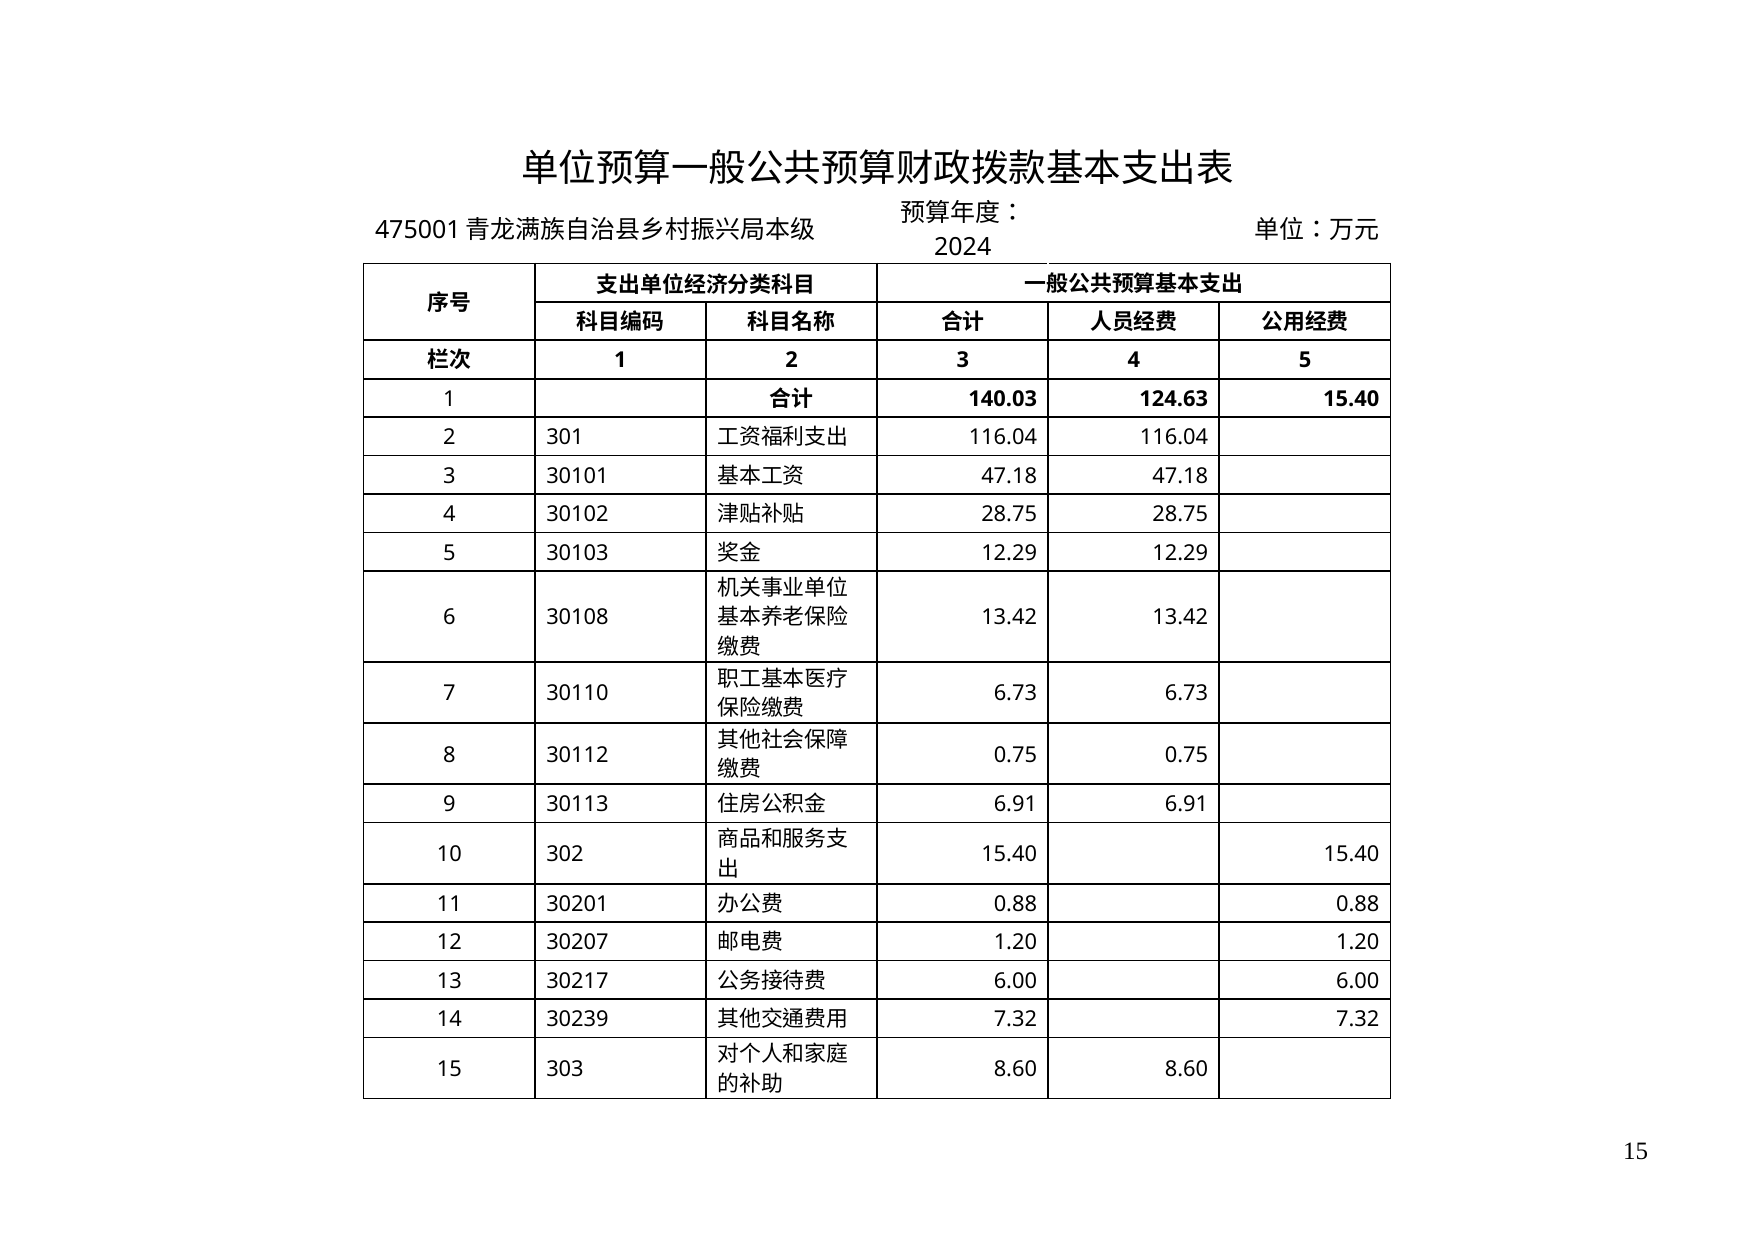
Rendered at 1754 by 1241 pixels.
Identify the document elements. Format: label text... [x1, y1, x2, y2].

table_cell 2 [707, 341, 876, 378]
table_cell [1220, 1038, 1390, 1098]
table_cell 303 [536, 1038, 705, 1098]
table_cell 10 [364, 823, 534, 883]
table_cell 12.29 [1049, 533, 1218, 570]
table_cell [1220, 456, 1390, 493]
table_cell 其他交通费用 [707, 1000, 876, 1037]
table_cell 职工基本医疗保险缴费 [707, 663, 876, 722]
table_cell [1049, 823, 1218, 883]
table_header 475001青龙满族自治县乡村振兴局本级 [364, 195, 876, 262]
table_cell [1220, 418, 1390, 455]
table_cell 栏次 [364, 341, 534, 378]
table_cell 机关事业单位基本养老保险缴费 [707, 572, 876, 661]
table_cell 7.32 [1220, 1000, 1390, 1037]
table_cell 8.60 [878, 1038, 1047, 1098]
table_cell 15.40 [878, 823, 1047, 883]
table_cell 47.18 [1049, 456, 1218, 493]
table_cell 6 [364, 572, 534, 661]
table_cell 301 [536, 418, 705, 455]
table_cell 30112 [536, 724, 705, 783]
table_cell 6.00 [878, 961, 1047, 998]
table_cell 3 [878, 341, 1047, 378]
table_cell 14 [364, 1000, 534, 1037]
table_cell 116.04 [1049, 418, 1218, 455]
table_cell 办公费 [707, 885, 876, 921]
table_cell 30113 [536, 785, 705, 822]
table_cell 支出单位经济分类科目 [536, 264, 876, 301]
table_cell 6.73 [1049, 663, 1218, 722]
table_cell [1220, 724, 1390, 783]
table_cell [1220, 533, 1390, 570]
table_cell 30201 [536, 885, 705, 921]
table_cell 30103 [536, 533, 705, 570]
table_cell 140.03 [878, 380, 1047, 416]
table_cell 28.75 [878, 495, 1047, 532]
table_cell 一般公共预算基本支出 [878, 264, 1390, 301]
table_cell 0.75 [878, 724, 1047, 783]
table_cell [1049, 961, 1218, 998]
table_cell 116.04 [878, 418, 1047, 455]
table_cell 序号 [364, 264, 534, 339]
table_cell 13.42 [878, 572, 1047, 661]
table_cell 28.75 [1049, 495, 1218, 532]
table_cell 4 [1049, 341, 1218, 378]
table_cell 7.32 [878, 1000, 1047, 1037]
table_cell 5 [364, 533, 534, 570]
table_cell 15.40 [1220, 380, 1390, 416]
table_cell 1.20 [1220, 923, 1390, 960]
table_cell 0.88 [1220, 885, 1390, 921]
text 单位预算一般公共预算财政拨款基本支出表 [106, 142, 1648, 193]
table_cell [536, 380, 705, 416]
table_cell 30110 [536, 663, 705, 722]
table_cell 奖金 [707, 533, 876, 570]
table_cell 124.63 [1049, 380, 1218, 416]
table_cell 9 [364, 785, 534, 822]
table_header 单位：万元 [1049, 195, 1390, 262]
table_cell 30102 [536, 495, 705, 532]
table_cell 12 [364, 923, 534, 960]
table_cell 5 [1220, 341, 1390, 378]
table_cell 科目编码 [536, 303, 705, 339]
table_cell 12.29 [878, 533, 1047, 570]
table_cell 30239 [536, 1000, 705, 1037]
table_cell 13.42 [1049, 572, 1218, 661]
table_cell 人员经费 [1049, 303, 1218, 339]
table_cell 1 [364, 380, 534, 416]
table_cell 0.75 [1049, 724, 1218, 783]
table_cell 公用经费 [1220, 303, 1390, 339]
table_cell 11 [364, 885, 534, 921]
table_cell 住房公积金 [707, 785, 876, 822]
table_cell [1049, 923, 1218, 960]
table_cell 30207 [536, 923, 705, 960]
table_cell 商品和服务支出 [707, 823, 876, 883]
table_cell 30101 [536, 456, 705, 493]
table_cell [1049, 1000, 1218, 1037]
table_header 预算年度：2024 [878, 195, 1047, 262]
table_cell 302 [536, 823, 705, 883]
table_cell 6.73 [878, 663, 1047, 722]
table_cell 8 [364, 724, 534, 783]
table_cell 6.00 [1220, 961, 1390, 998]
table_cell 15 [364, 1038, 534, 1098]
table_cell 基本工资 [707, 456, 876, 493]
table_cell 15.40 [1220, 823, 1390, 883]
table_cell 津贴补贴 [707, 495, 876, 532]
table_cell 科目名称 [707, 303, 876, 339]
table_cell 1 [536, 341, 705, 378]
table_cell 2 [364, 418, 534, 455]
table_cell [1220, 663, 1390, 722]
table_cell [1220, 572, 1390, 661]
table_cell 对个人和家庭的补助 [707, 1038, 876, 1098]
table_cell 4 [364, 495, 534, 532]
table_cell 其他社会保障缴费 [707, 724, 876, 783]
table_cell 6.91 [1049, 785, 1218, 822]
table_cell 3 [364, 456, 534, 493]
table_cell 合计 [707, 380, 876, 416]
table_cell [1220, 785, 1390, 822]
table_cell 13 [364, 961, 534, 998]
table_cell 邮电费 [707, 923, 876, 960]
table_cell 30217 [536, 961, 705, 998]
table_cell 0.88 [878, 885, 1047, 921]
table_cell 6.91 [878, 785, 1047, 822]
table_cell 工资福利支出 [707, 418, 876, 455]
table_cell 47.18 [878, 456, 1047, 493]
table_cell 7 [364, 663, 534, 722]
table_cell [1049, 885, 1218, 921]
table_cell 1.20 [878, 923, 1047, 960]
table_cell [1220, 495, 1390, 532]
table_cell 公务接待费 [707, 961, 876, 998]
table_cell 8.60 [1049, 1038, 1218, 1098]
table_cell 合计 [878, 303, 1047, 339]
table_cell 30108 [536, 572, 705, 661]
